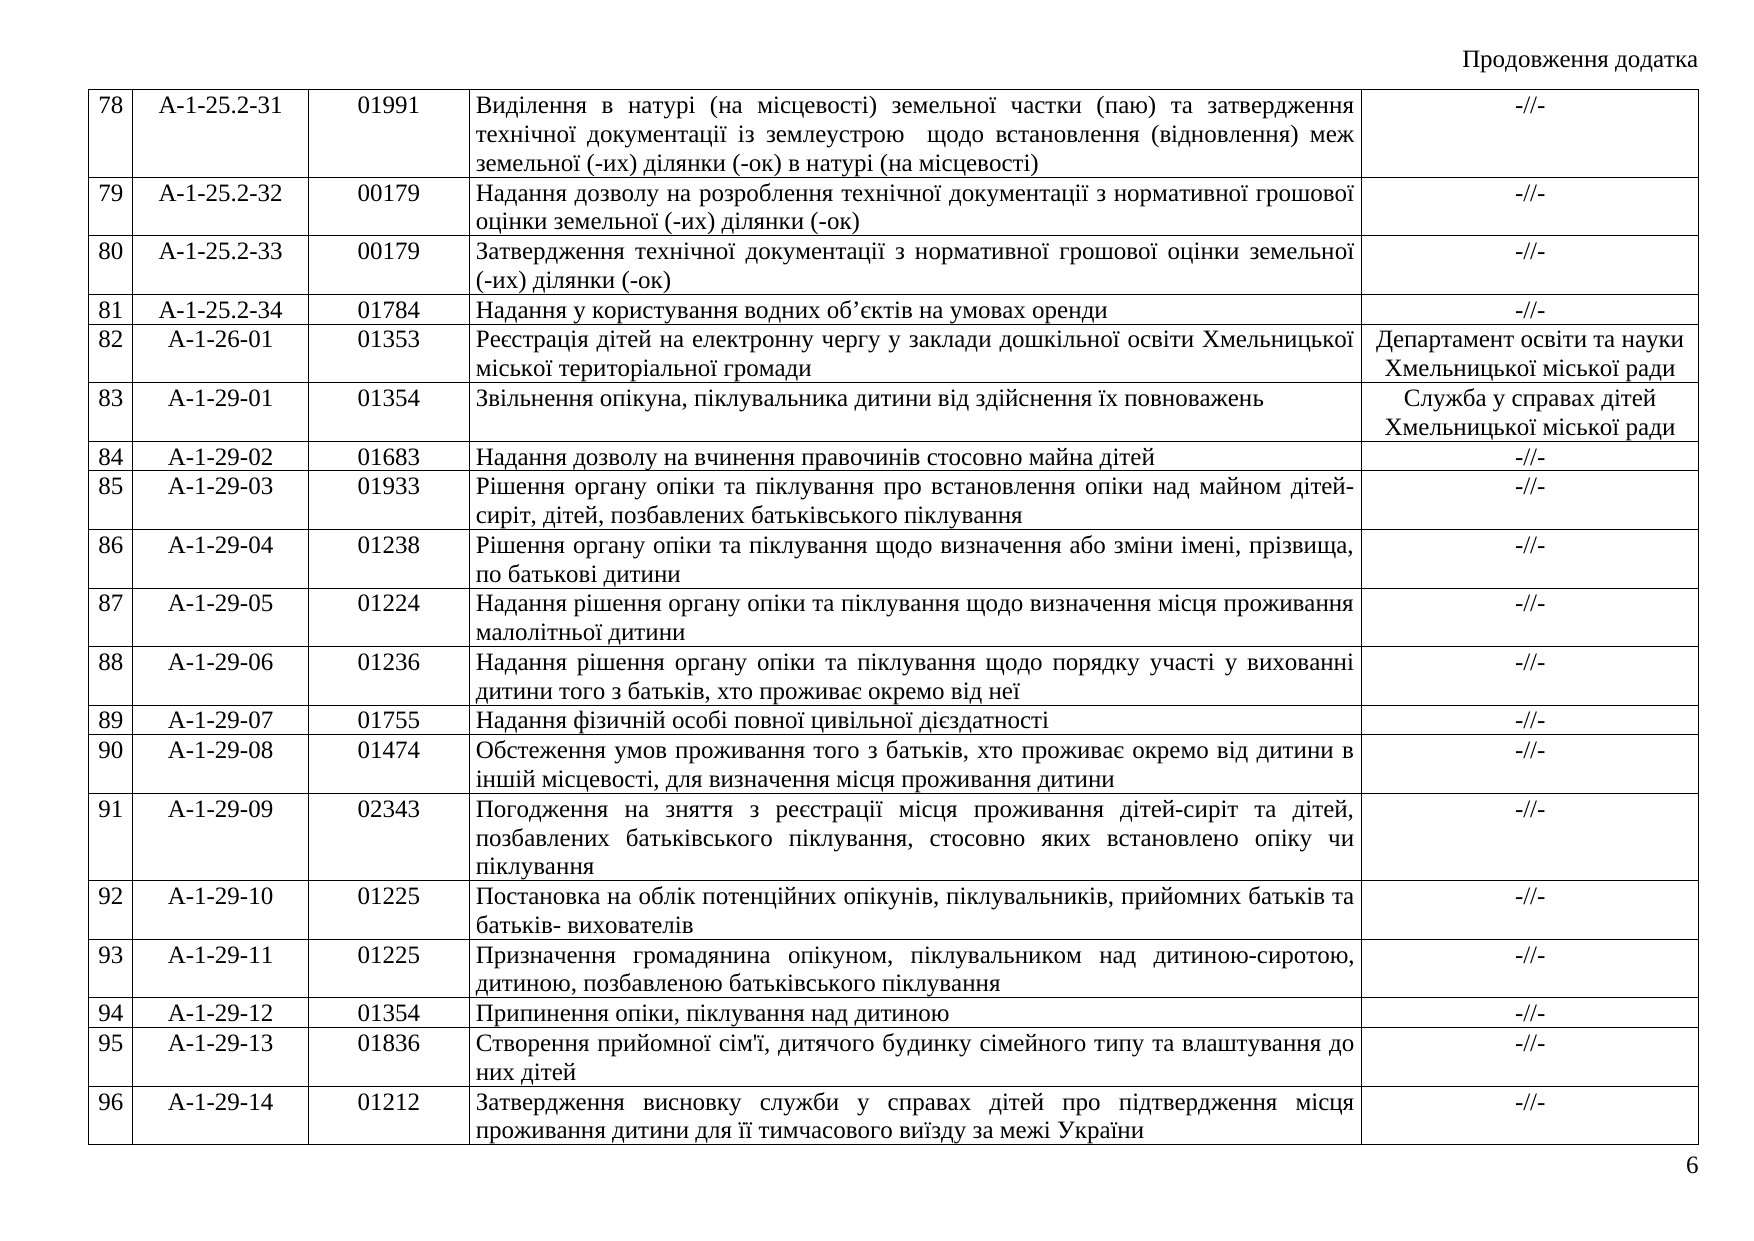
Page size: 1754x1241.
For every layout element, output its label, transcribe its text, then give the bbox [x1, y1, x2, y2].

table_cell -//- [1362, 940, 1698, 997]
table_cell 90 [89, 735, 132, 793]
table_cell -//- [1362, 998, 1698, 1027]
table_cell Департамент освіти та науки Хмельницької міської ради [1362, 325, 1698, 382]
table_cell 01683 [309, 442, 469, 470]
table_cell 80 [89, 236, 132, 294]
table_cell 86 [89, 530, 132, 587]
table_cell Надання у користування водних об’єктів на умовах оренди [470, 295, 1361, 323]
table_cell Рішення органу опіки та піклування про встановлення опіки над майном дітей-сиріт, дітей, позбавлених батьківського піклування [470, 471, 1361, 529]
table_cell Виділення в натурі (на місцевості) земельної частки (паю) та затвердження технічної документації із землеустрою щодо встановлення (відновлення) меж земельної (-их) ділянки (-ок) в натурі (на місцевості) [470, 90, 1361, 177]
table_cell Рішення органу опіки та піклування щодо визначення або зміни імені, прізвища, по батькові дитини [470, 530, 1361, 587]
table_cell 93 [89, 940, 132, 997]
table_cell А-1-29-06 [133, 647, 308, 704]
table_cell -//- [1362, 794, 1698, 880]
table_cell А-1-29-10 [133, 881, 308, 939]
table_cell А-1-29-14 [133, 1087, 308, 1144]
table_cell А-1-29-03 [133, 471, 308, 529]
table_cell 91 [89, 794, 132, 880]
table_cell -//- [1362, 471, 1698, 529]
table_cell Обстеження умов проживання того з батьків, хто проживає окремо від дитини в іншій місцевості, для визначення місця проживання дитини [470, 735, 1361, 793]
table_cell А-1-29-12 [133, 998, 308, 1027]
table_cell 92 [89, 881, 132, 939]
table_cell А-1-29-05 [133, 589, 308, 646]
table_cell 02343 [309, 794, 469, 880]
table_cell 87 [89, 589, 132, 646]
table_cell 83 [89, 383, 132, 441]
table_cell -//- [1362, 530, 1698, 587]
table_cell Створення прийомної сім'ї, дитячого будинку сімейного типу та влаштування до них дітей [470, 1028, 1361, 1086]
table_cell А-1-29-13 [133, 1028, 308, 1086]
table_cell А-1-29-08 [133, 735, 308, 793]
table_cell 00179 [309, 178, 469, 235]
table_cell 01238 [309, 530, 469, 587]
table_cell А-1-25.2-31 [133, 90, 308, 177]
table_cell 01225 [309, 940, 469, 997]
table_cell Припинення опіки, піклування над дитиною [470, 998, 1361, 1027]
table_cell -//- [1362, 1028, 1698, 1086]
table_cell 94 [89, 998, 132, 1027]
table_cell 78 [89, 90, 132, 177]
table_cell 01836 [309, 1028, 469, 1086]
table_cell 01755 [309, 706, 469, 734]
table_cell 01225 [309, 881, 469, 939]
table_cell -//- [1362, 90, 1698, 177]
table_cell Надання рішення органу опіки та піклування щодо порядку участі у вихованні дитини того з батьків, хто проживає окремо від неї [470, 647, 1361, 704]
table_cell 01353 [309, 325, 469, 382]
table_cell -//- [1362, 589, 1698, 646]
table_cell 01933 [309, 471, 469, 529]
table_cell 88 [89, 647, 132, 704]
table_cell -//- [1362, 735, 1698, 793]
table_cell А-1-29-02 [133, 442, 308, 470]
table_cell Служба у справах дітей Хмельницької міської ради [1362, 383, 1698, 441]
table_cell 96 [89, 1087, 132, 1144]
table_cell 01354 [309, 998, 469, 1027]
table_cell Надання рішення органу опіки та піклування щодо визначення місця проживання малолітньої дитини [470, 589, 1361, 646]
table_cell 95 [89, 1028, 132, 1086]
table_cell Затвердження висновку служби у справах дітей про підтвердження місця проживання дитини для її тимчасового виїзду за межі України [470, 1087, 1361, 1144]
table_cell А-1-29-11 [133, 940, 308, 997]
table_cell -//- [1362, 706, 1698, 734]
table_cell А-1-25.2-34 [133, 295, 308, 323]
table_cell -//- [1362, 295, 1698, 323]
table_cell 84 [89, 442, 132, 470]
table_cell 01784 [309, 295, 469, 323]
table_cell 01354 [309, 383, 469, 441]
table_cell -//- [1362, 881, 1698, 939]
table_cell А-1-29-01 [133, 383, 308, 441]
table_cell 82 [89, 325, 132, 382]
table_cell 01224 [309, 589, 469, 646]
table_cell А-1-26-01 [133, 325, 308, 382]
table_cell -//- [1362, 236, 1698, 294]
table_cell Звільнення опікуна, піклувальника дитини від здійснення їх повноважень [470, 383, 1361, 441]
table_cell 89 [89, 706, 132, 734]
table_cell 01236 [309, 647, 469, 704]
table_cell Надання фізичній особі повної цивільної дієздатності [470, 706, 1361, 734]
table_cell А-1-25.2-33 [133, 236, 308, 294]
table_cell 85 [89, 471, 132, 529]
table_cell Постановка на облік потенційних опікунів, піклувальників, прийомних батьків та батьків- вихователів [470, 881, 1361, 939]
table_cell -//- [1362, 442, 1698, 470]
table_cell 01991 [309, 90, 469, 177]
table_cell 01212 [309, 1087, 469, 1144]
table_cell -//- [1362, 178, 1698, 235]
table_cell 00179 [309, 236, 469, 294]
table_cell А-1-29-09 [133, 794, 308, 880]
table_cell 81 [89, 295, 132, 323]
table_cell Реєстрація дітей на електронну чергу у заклади дошкільної освіти Хмельницької міської територіальної громади [470, 325, 1361, 382]
table_cell А-1-25.2-32 [133, 178, 308, 235]
table_cell Погодження на зняття з реєстрації місця проживання дітей-сиріт та дітей, позбавлених батьківського піклування, стосовно яких встановлено опіку чи піклування [470, 794, 1361, 880]
table_cell Призначення громадянина опікуном, піклувальником над дитиною-сиротою, дитиною, позбавленою батьківського піклування [470, 940, 1361, 997]
table_cell Надання дозволу на розроблення технічної документації з нормативної грошової оцінки земельної (-их) ділянки (-ок) [470, 178, 1361, 235]
table_cell -//- [1362, 647, 1698, 704]
table_cell 79 [89, 178, 132, 235]
table_cell Затвердження технічної документації з нормативної грошової оцінки земельної (-их) ділянки (-ок) [470, 236, 1361, 294]
table_cell -//- [1362, 1087, 1698, 1144]
table_cell А-1-29-07 [133, 706, 308, 734]
table_cell А-1-29-04 [133, 530, 308, 587]
table_cell 01474 [309, 735, 469, 793]
table_cell Надання дозволу на вчинення правочинів стосовно майна дітей [470, 442, 1361, 470]
